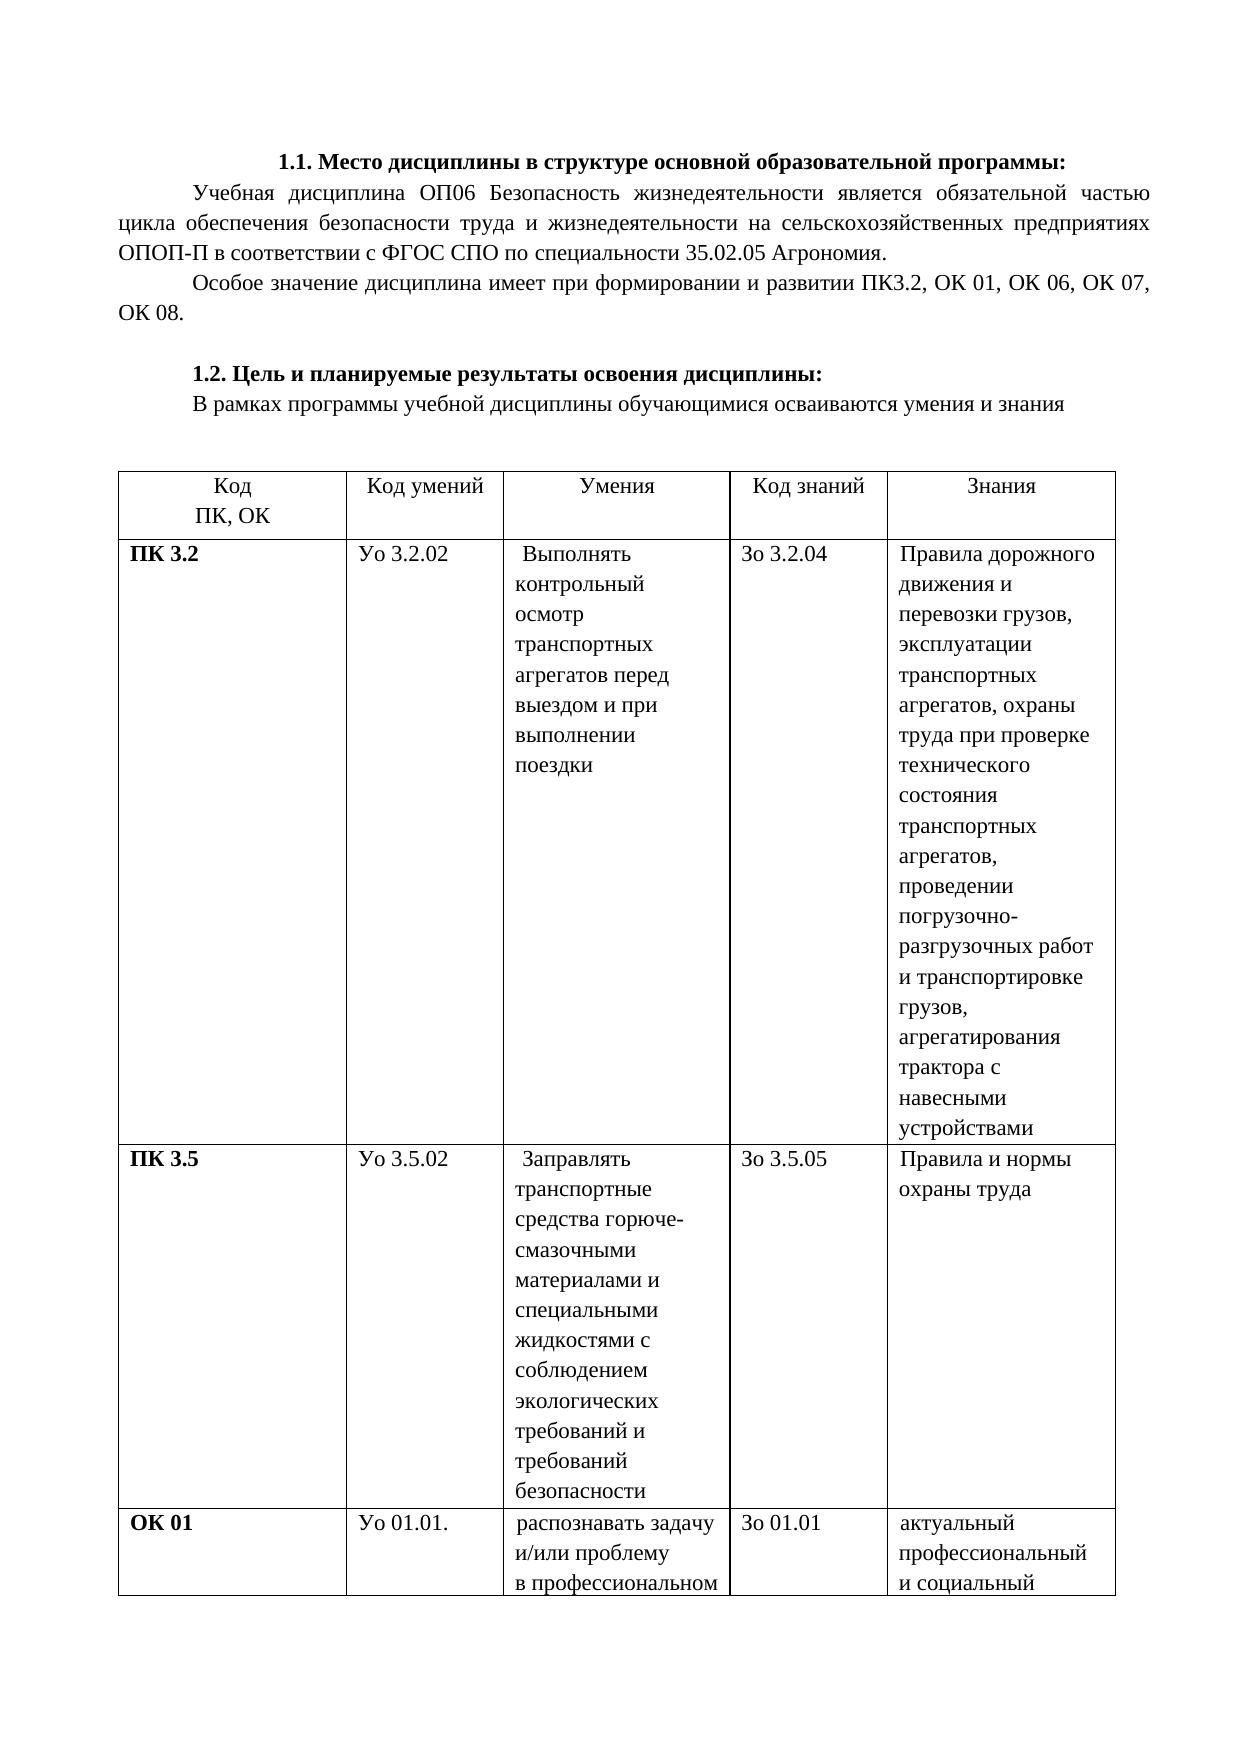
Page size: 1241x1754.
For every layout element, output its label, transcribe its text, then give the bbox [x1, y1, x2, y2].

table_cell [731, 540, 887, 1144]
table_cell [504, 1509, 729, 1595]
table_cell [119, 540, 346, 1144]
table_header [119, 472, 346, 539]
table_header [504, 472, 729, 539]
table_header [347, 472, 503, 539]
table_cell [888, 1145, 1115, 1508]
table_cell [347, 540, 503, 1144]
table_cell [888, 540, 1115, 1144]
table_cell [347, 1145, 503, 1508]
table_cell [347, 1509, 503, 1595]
text Учебная дисциплина ОП06 Безопасность жизнедеятельности является обязательной частью цикла обеспечения безопасности труда и жизнедеятельности на сельскохозяйственных предприятиях ОПОП-П в соответствии с ФГОС СПО по специальности 35.02.05 Агрономия. [118, 178, 1152, 265]
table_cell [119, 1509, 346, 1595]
text Особое значение дисциплина имеет при формировании и развитии ПК3.2, ОК 01, ОК 06, ОК 07, ОК 08. [118, 269, 1152, 326]
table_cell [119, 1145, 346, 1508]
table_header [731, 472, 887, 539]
text 1.1. Место дисциплины в структуре основной образовательной программы: [193, 148, 1152, 175]
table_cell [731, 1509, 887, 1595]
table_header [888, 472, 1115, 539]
text 1.2. Цель и планируемые результаты освоения дисциплины: [118, 360, 1152, 386]
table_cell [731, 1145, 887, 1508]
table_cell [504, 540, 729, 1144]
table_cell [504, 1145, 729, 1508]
text В рамках программы учебной дисциплины обучающимися осваиваются умения и знания [118, 390, 1152, 416]
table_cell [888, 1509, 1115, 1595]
